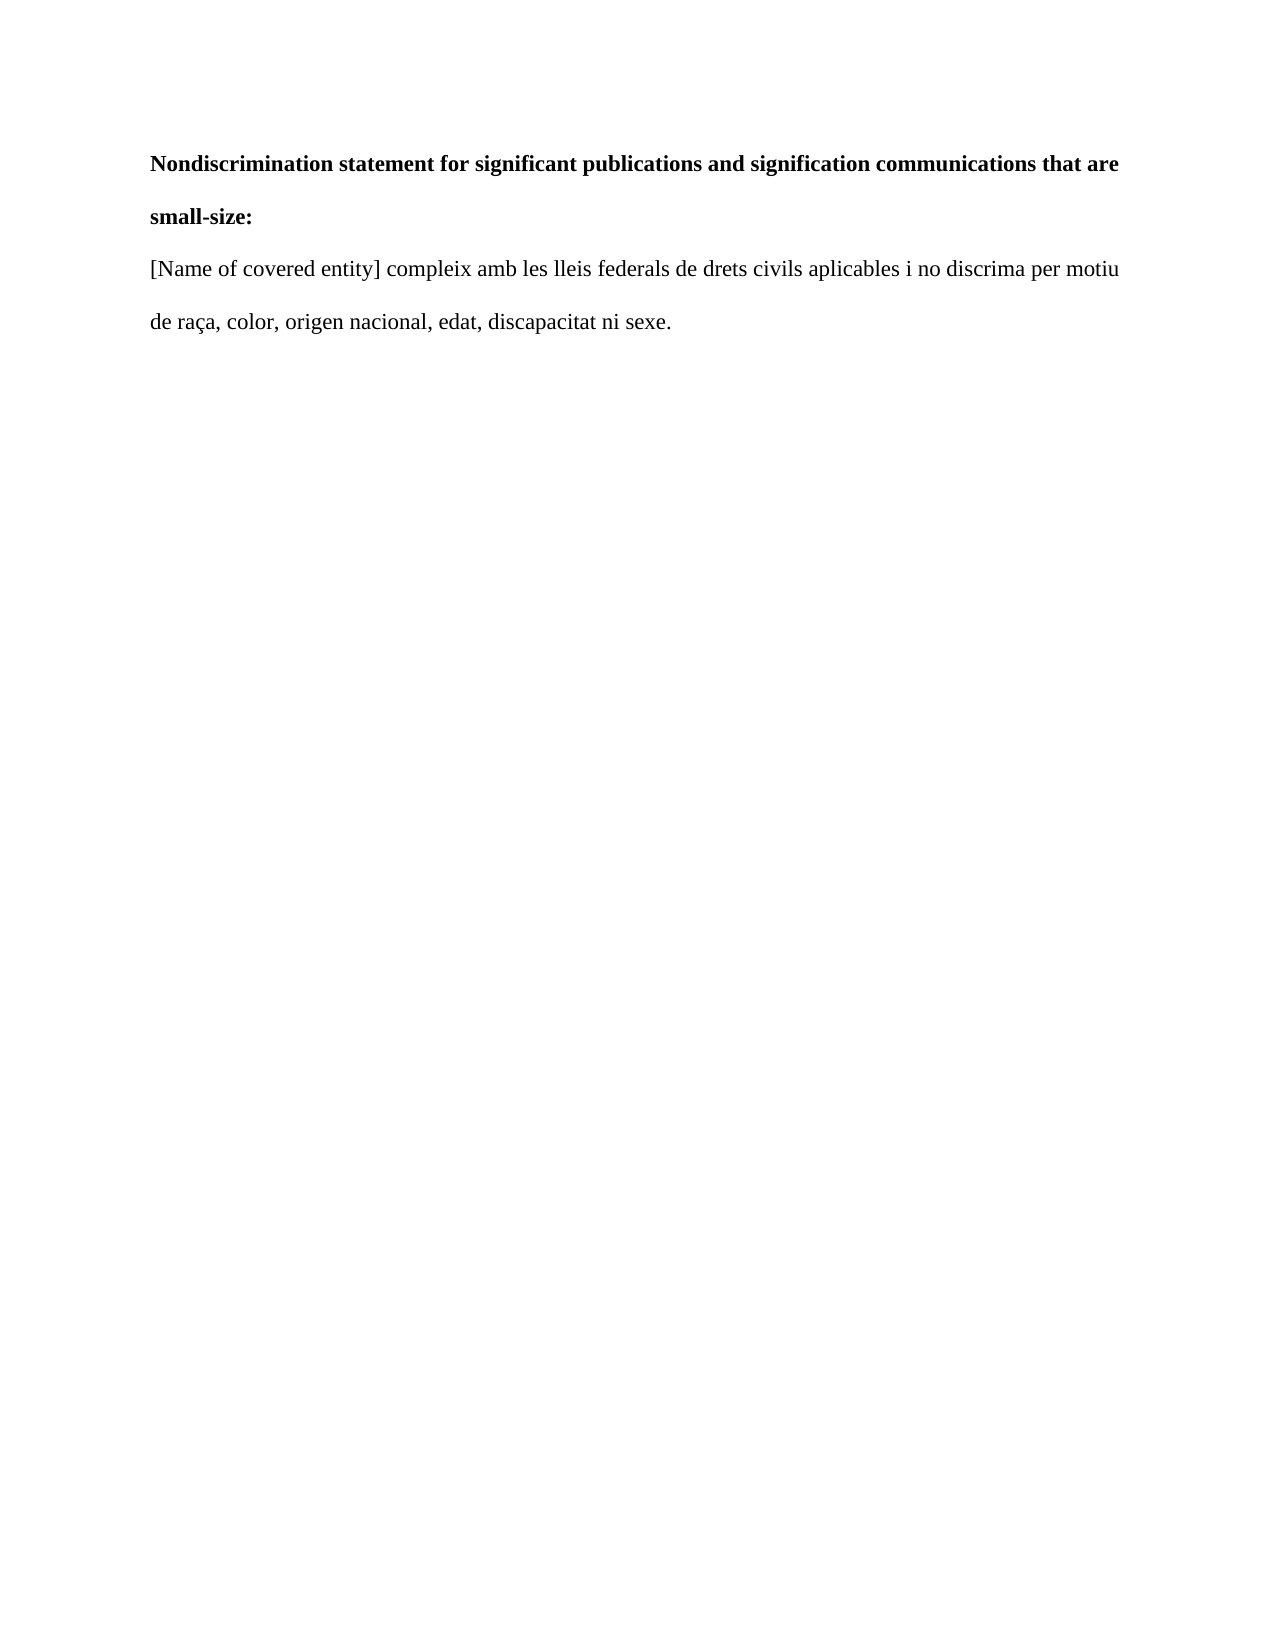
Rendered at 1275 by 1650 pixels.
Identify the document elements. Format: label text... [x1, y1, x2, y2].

text Nondiscrimination statement for significant publications and signification communications that are small-size: [150, 150, 1125, 229]
text [Name of covered entity] compleix amb les lleis federals de drets civils aplicables i no discrima per motiu de raça, color, origen nacional, edat, discapacitat ni sexe. [150, 255, 1125, 334]
